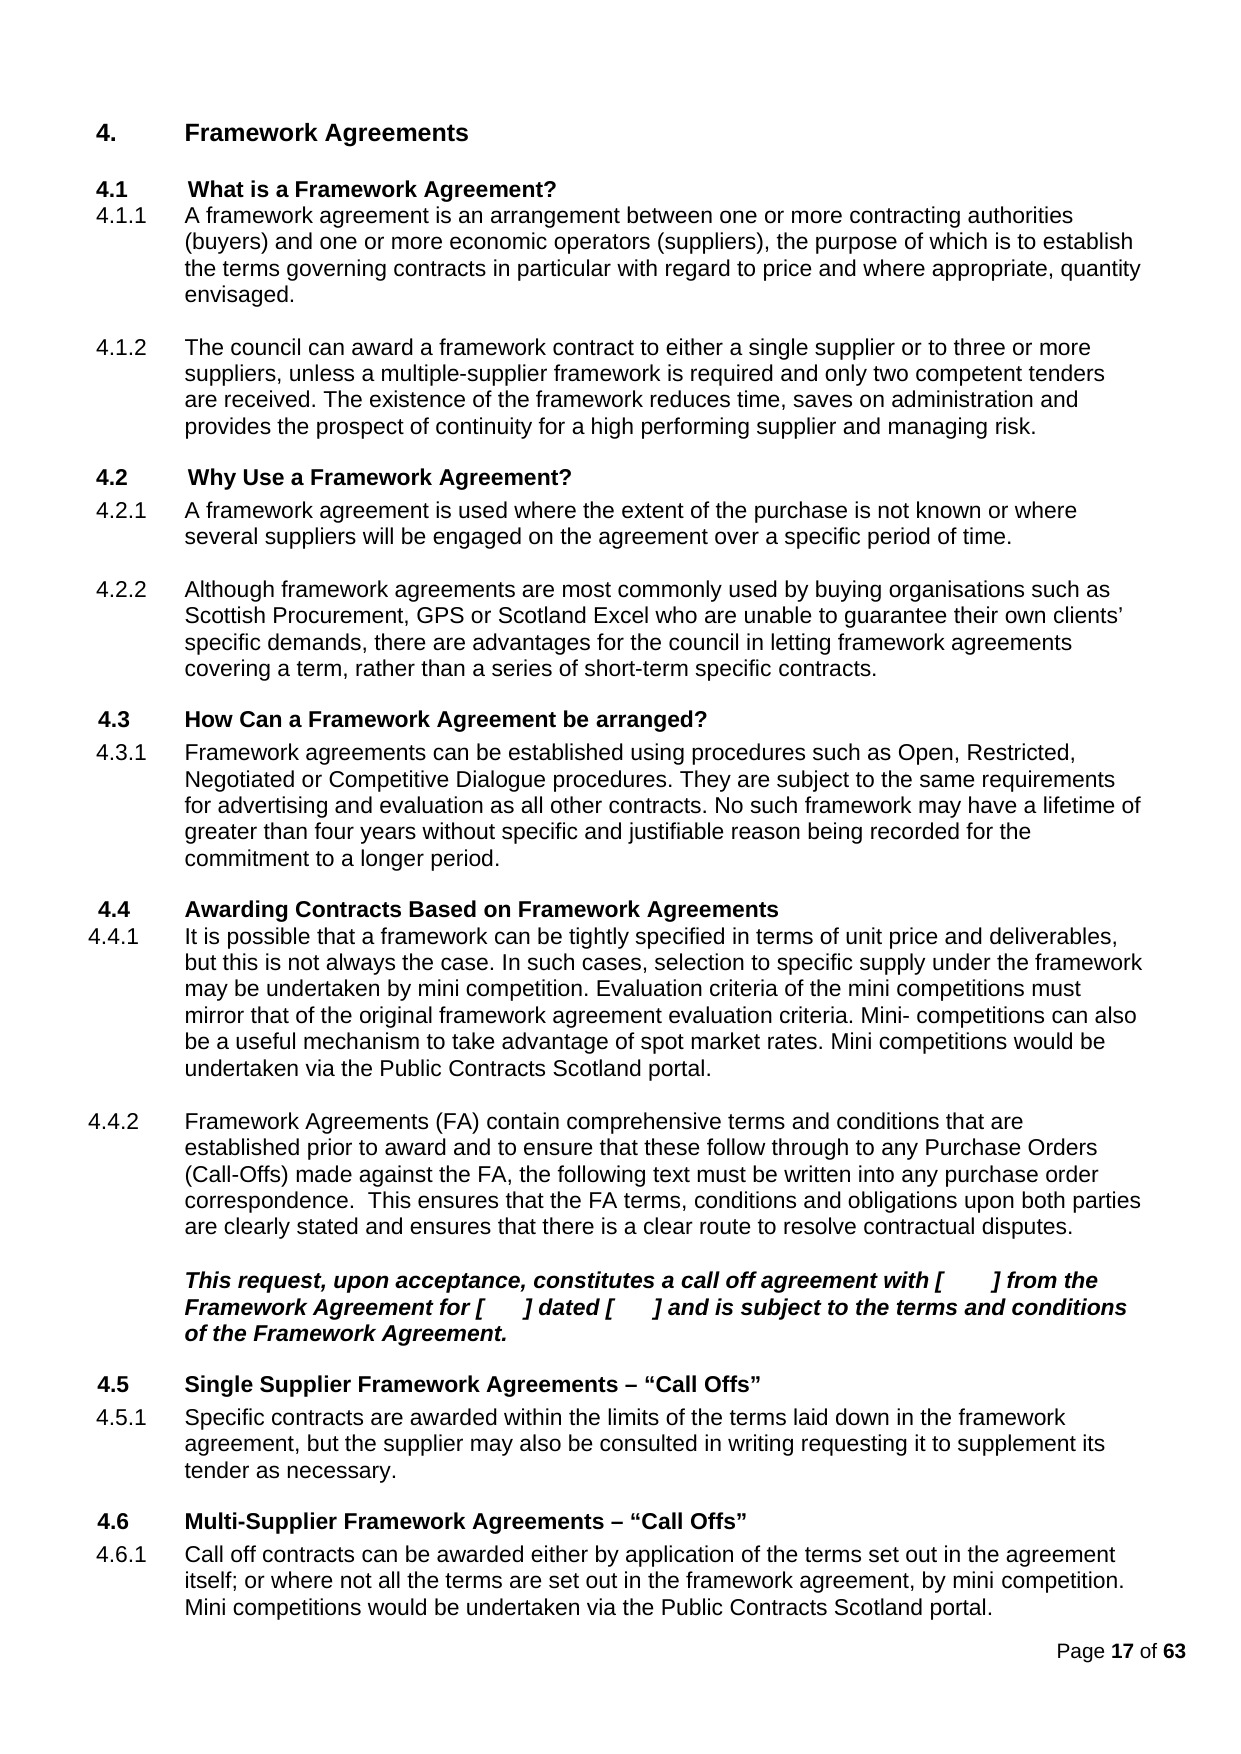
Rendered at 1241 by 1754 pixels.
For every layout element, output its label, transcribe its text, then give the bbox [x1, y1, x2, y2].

list A framework agreement is used where the extent of the purchase is not known or where several suppliers will be engaged on the agreement over a specific period of time. [96, 497, 1143, 549]
list The council can award a framework contract to either a single supplier or to three or more suppliers, unless a multiple-supplier framework is required and only two competent tenders are received. The existence of the framework reduces time, saves on administration and provides the prospect of continuity for a high performing supplier and managing risk. [96, 334, 1143, 439]
list Although framework agreements are most commonly used by buying organisations such as Scottish Procurement, GPS or Scotland Excel who are unable to guarantee their own clients’ specific demands, there are advantages for the council in letting framework agreements covering a term, rather than a series of short-term specific contracts. [96, 576, 1143, 682]
subtitle How Can a Framework Agreement be arranged? [98, 706, 1143, 732]
subtitle Single Supplier Framework Agreements – “Call Offs” [97, 1371, 1143, 1398]
list It is possible that a framework can be tightly specified in terms of unit price and deliverables, but this is not always the case. In such cases, selection to specific supply under the framework may be undertaken by mini competition. Evaluation criteria of the mini competitions must mirror that of the original framework agreement evaluation criteria. Mini- competitions can also be a useful mechanism to take advantage of spot market rates. Mini competitions would be undertaken via the Public Contracts Scotland portal. [88, 923, 1143, 1081]
subtitle Multi-Supplier Framework Agreements – “Call Offs” [97, 1508, 1143, 1534]
list Framework Agreements (FA) contain comprehensive terms and conditions that are established prior to award and to ensure that these follow through to any Purchase Orders (Call-Offs) made against the FA, the following text must be written into any purchase order correspondence. This ensures that the FA terms, conditions and obligations upon both parties are clearly stated and ensures that there is a clear route to resolve contractual disputes. [88, 1108, 1143, 1240]
list Call off contracts can be awarded either by application of the terms set out in the agreement itself; or where not all the terms are set out in the framework agreement, by mini competition. Mini competitions would be undertaken via the Public Contracts Scotland portal. [96, 1541, 1143, 1620]
list Specific contracts are awarded within the limits of the terms laid down in the framework agreement, but the supplier may also be consulted in writing requesting it to supplement its tender as necessary. [96, 1404, 1143, 1483]
subtitle Why Use a Framework Agreement? [96, 464, 1143, 490]
subtitle Framework Agreements [96, 118, 1143, 147]
subtitle Awarding Contracts Based on Framework Agreements [98, 896, 1143, 922]
list Framework agreements can be established using procedures such as Open, Restricted, Negotiated or Competitive Dialogue procedures. They are subject to the same requirements for advertising and evaluation as all other contracts. No such framework may have a lifetime of greater than four years without specific and justifiable reason being recorded for the commitment to a longer period. [96, 739, 1143, 871]
list This request, upon acceptance, constitutes a call off agreement with [ ] from the Framework Agreement for [ ] dated [ ] and is subject to the terms and conditions of the Framework Agreement. [184, 1267, 1143, 1347]
list A framework agreement is an arrangement between one or more contracting authorities (buyers) and one or more economic operators (suppliers), the purpose of which is to establish the terms governing contracts in particular with regard to price and where appropriate, quantity envisaged. [96, 202, 1143, 307]
subtitle What is a Framework Agreement? [96, 176, 1143, 202]
